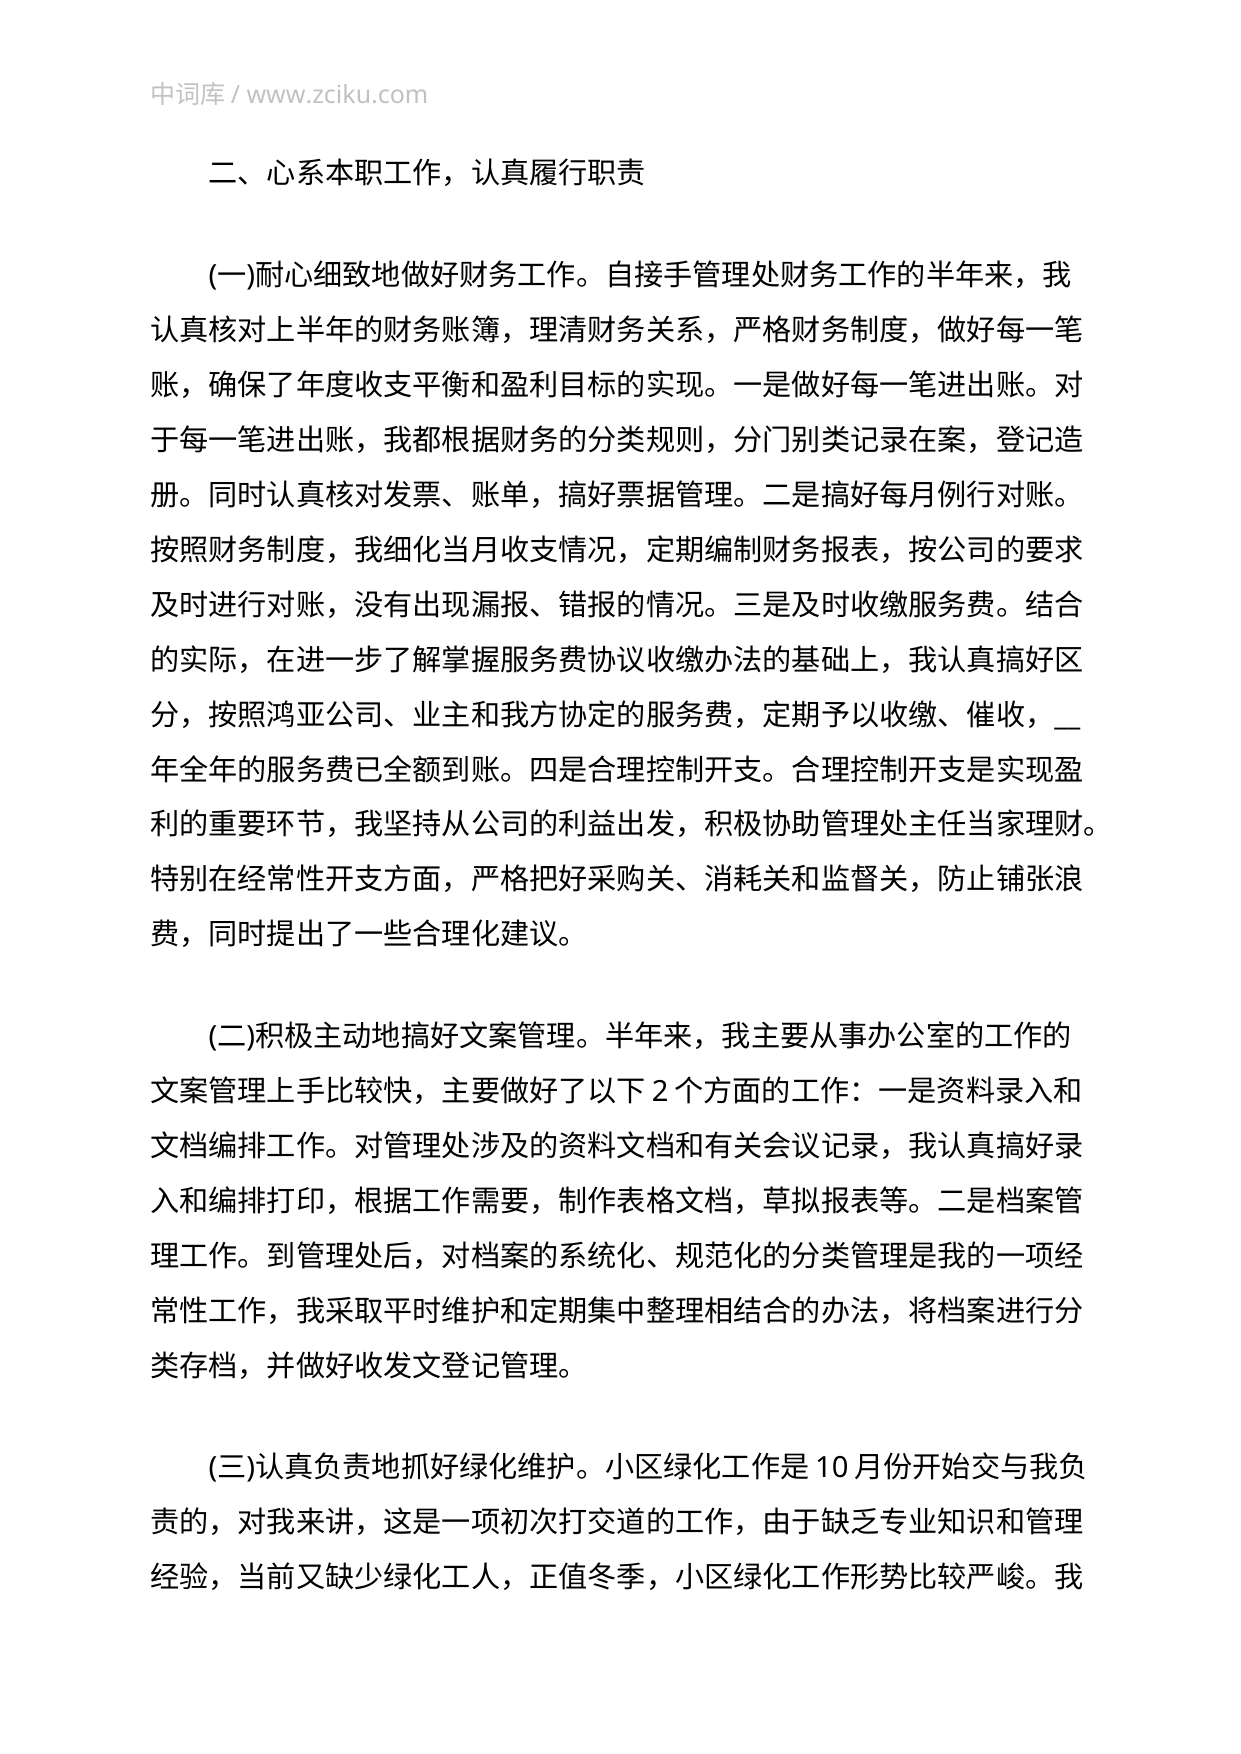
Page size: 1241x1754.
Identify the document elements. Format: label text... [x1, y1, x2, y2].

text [150, 1444, 1090, 1596]
text 二、心系本职工作，认真履行职责 [150, 150, 1090, 192]
text (一)耐心细致地做好财务工作。自接手管理处财务工作的半年来，我认真核对上半年的财务账簿，理清财务关系，严格财务制度，做好每一笔账，确保了年度收支平衡和盈利目标的实现。一是做好每一笔进出账。对于每一笔进出账，我都根据财务的分类规则，分门别类记录在案，登记造册。同时认真核对发票、账单，搞好票据管理。二是搞好每月例行对账。按照财务制度，我细化当月收支情况，定期编制财务报表，按公司的要求及时进行对账，没有出现漏报、错报的情况。三是及时收缴服务费。结合的实际，在进一步了解掌握服务费协议收缴办法的基础上，我认真搞好区分，按照鸿亚公司、业主和我方协定的服务费，定期予以收缴、催收，__年全年的服务费已全额到账。四是合理控制开支。合理控制开支是实现盈利的重要环节，我坚持从公司的利益出发，积极协助管理处主任当家理财。特别在经常性开支方面，严格把好采购关、消耗关和监督关，防止铺张浪费，同时提出了一些合理化建议。 [150, 252, 1090, 953]
text (二)积极主动地搞好文案管理。半年来，我主要从事办公室的工作的文案管理上手比较快，主要做好了以下2个方面的工作：一是资料录入和文档编排工作。对管理处涉及的资料文档和有关会议记录，我认真搞好录入和编排打印，根据工作需要，制作表格文档，草拟报表等。二是档案管理工作。到管理处后，对档案的系统化、规范化的分类管理是我的一项经常性工作，我采取平时维护和定期集中整理相结合的办法，将档案进行分类存档，并做好收发文登记管理。 [150, 1012, 1090, 1384]
